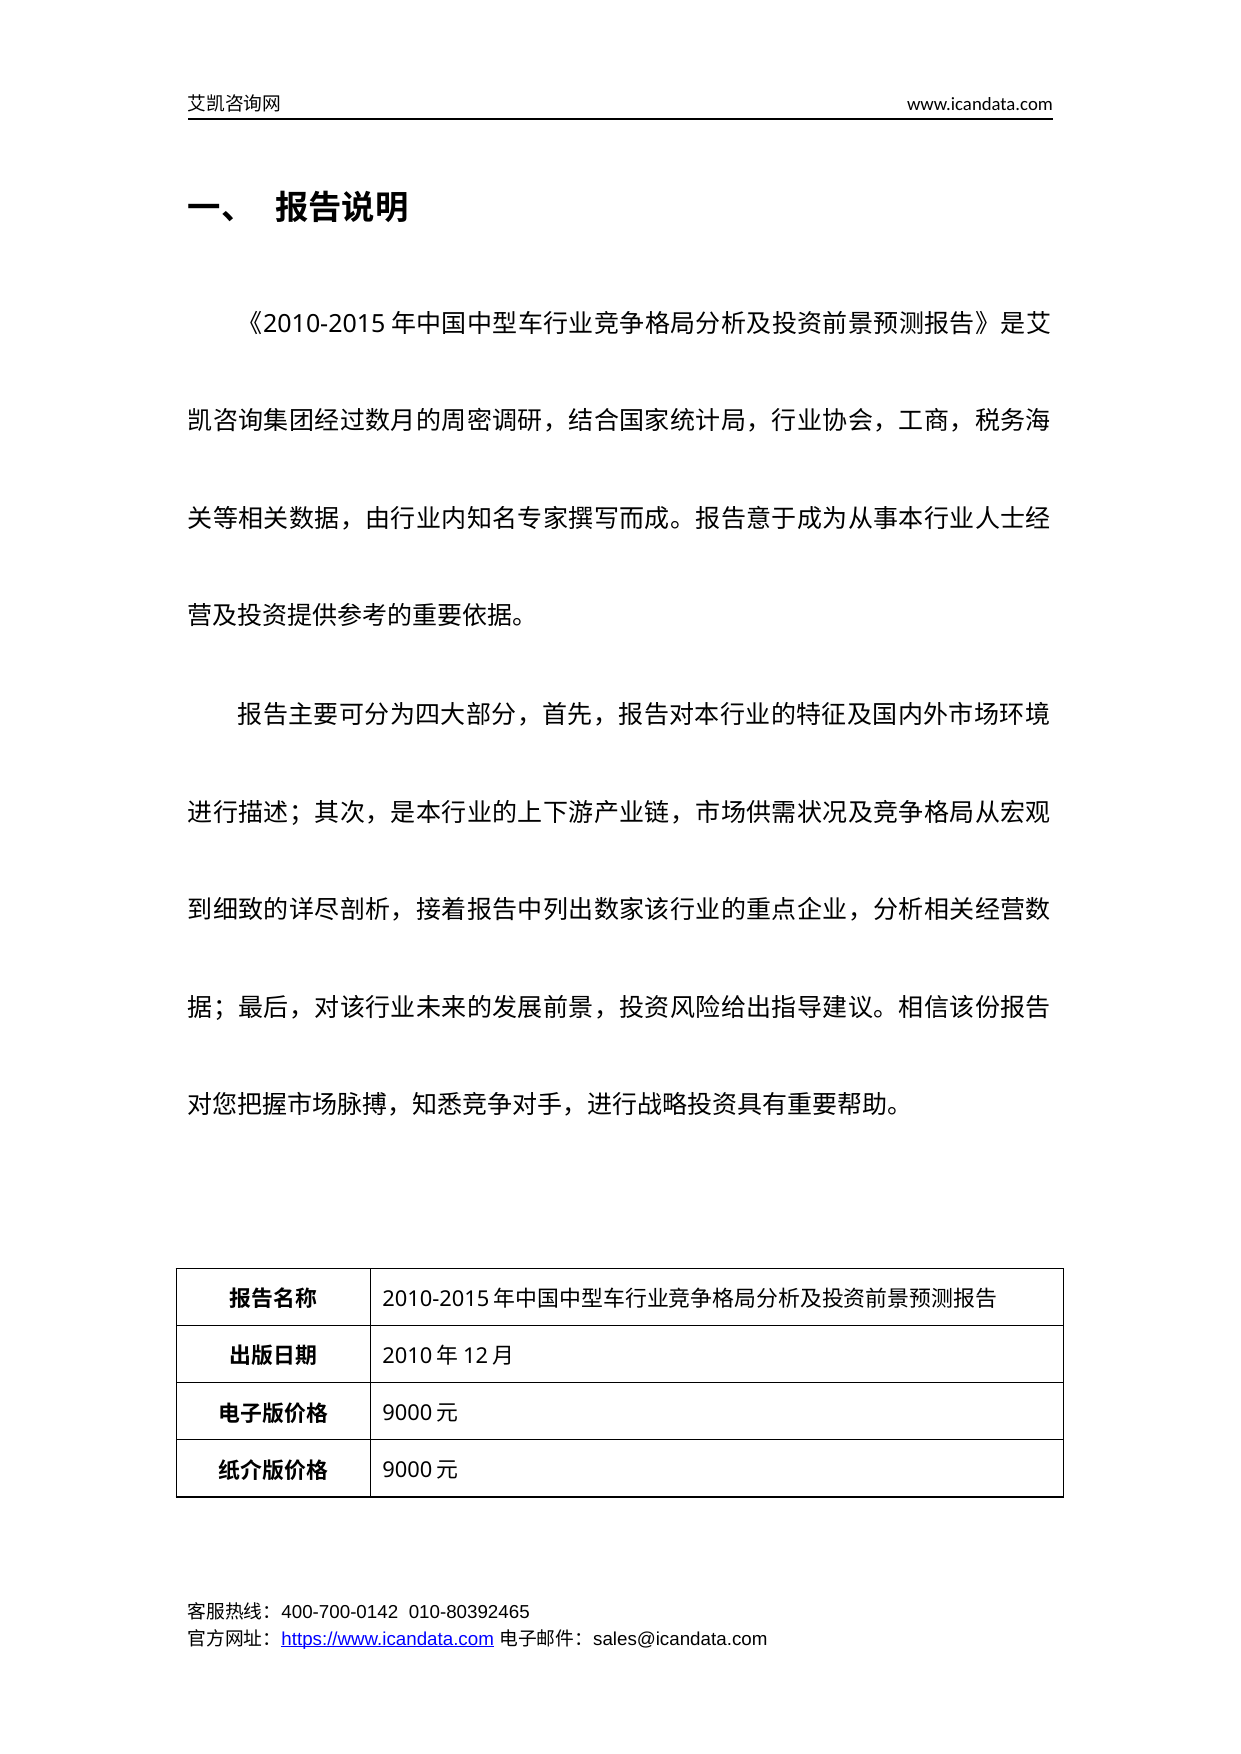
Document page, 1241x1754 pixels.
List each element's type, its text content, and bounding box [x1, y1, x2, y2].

table_header 报告名称 [177, 1269, 370, 1325]
table_cell 出版日期 [177, 1326, 370, 1382]
text 报告主要可分为四大部分，首先，报告对本行业的特征及国内外市场环境进行描述；其次，是本行业的上下游产业链，市场供需状况及竞争格局从宏观到细致的详尽剖析，接着报告中列出数家该行业的重点企业，分析相关经营数据；最后，对该行业未来的发展前景，投资风险给出指导建议。相信该份报告对您把握市场脉搏，知悉竞争对手，进行战略投资具有重要帮助。 [187, 681, 1053, 1136]
subtitle 报告说明 [187, 172, 1053, 237]
text 《2010-2015年中国中型车行业竞争格局分析及投资前景预测报告》是艾凯咨询集团经过数月的周密调研，结合国家统计局，行业协会，工商，税务海关等相关数据，由行业内知名专家撰写而成。报告意于成为从事本行业人士经营及投资提供参考的重要依据。 [187, 289, 1053, 646]
table_cell 纸介版价格 [177, 1440, 370, 1496]
table_cell 9000元 [371, 1383, 1063, 1439]
table_cell 9000元 [371, 1440, 1063, 1496]
table_header 2010-2015年中国中型车行业竞争格局分析及投资前景预测报告 [371, 1269, 1063, 1325]
table_cell 电子版价格 [177, 1383, 370, 1439]
table_cell 2010年12月 [371, 1326, 1063, 1382]
